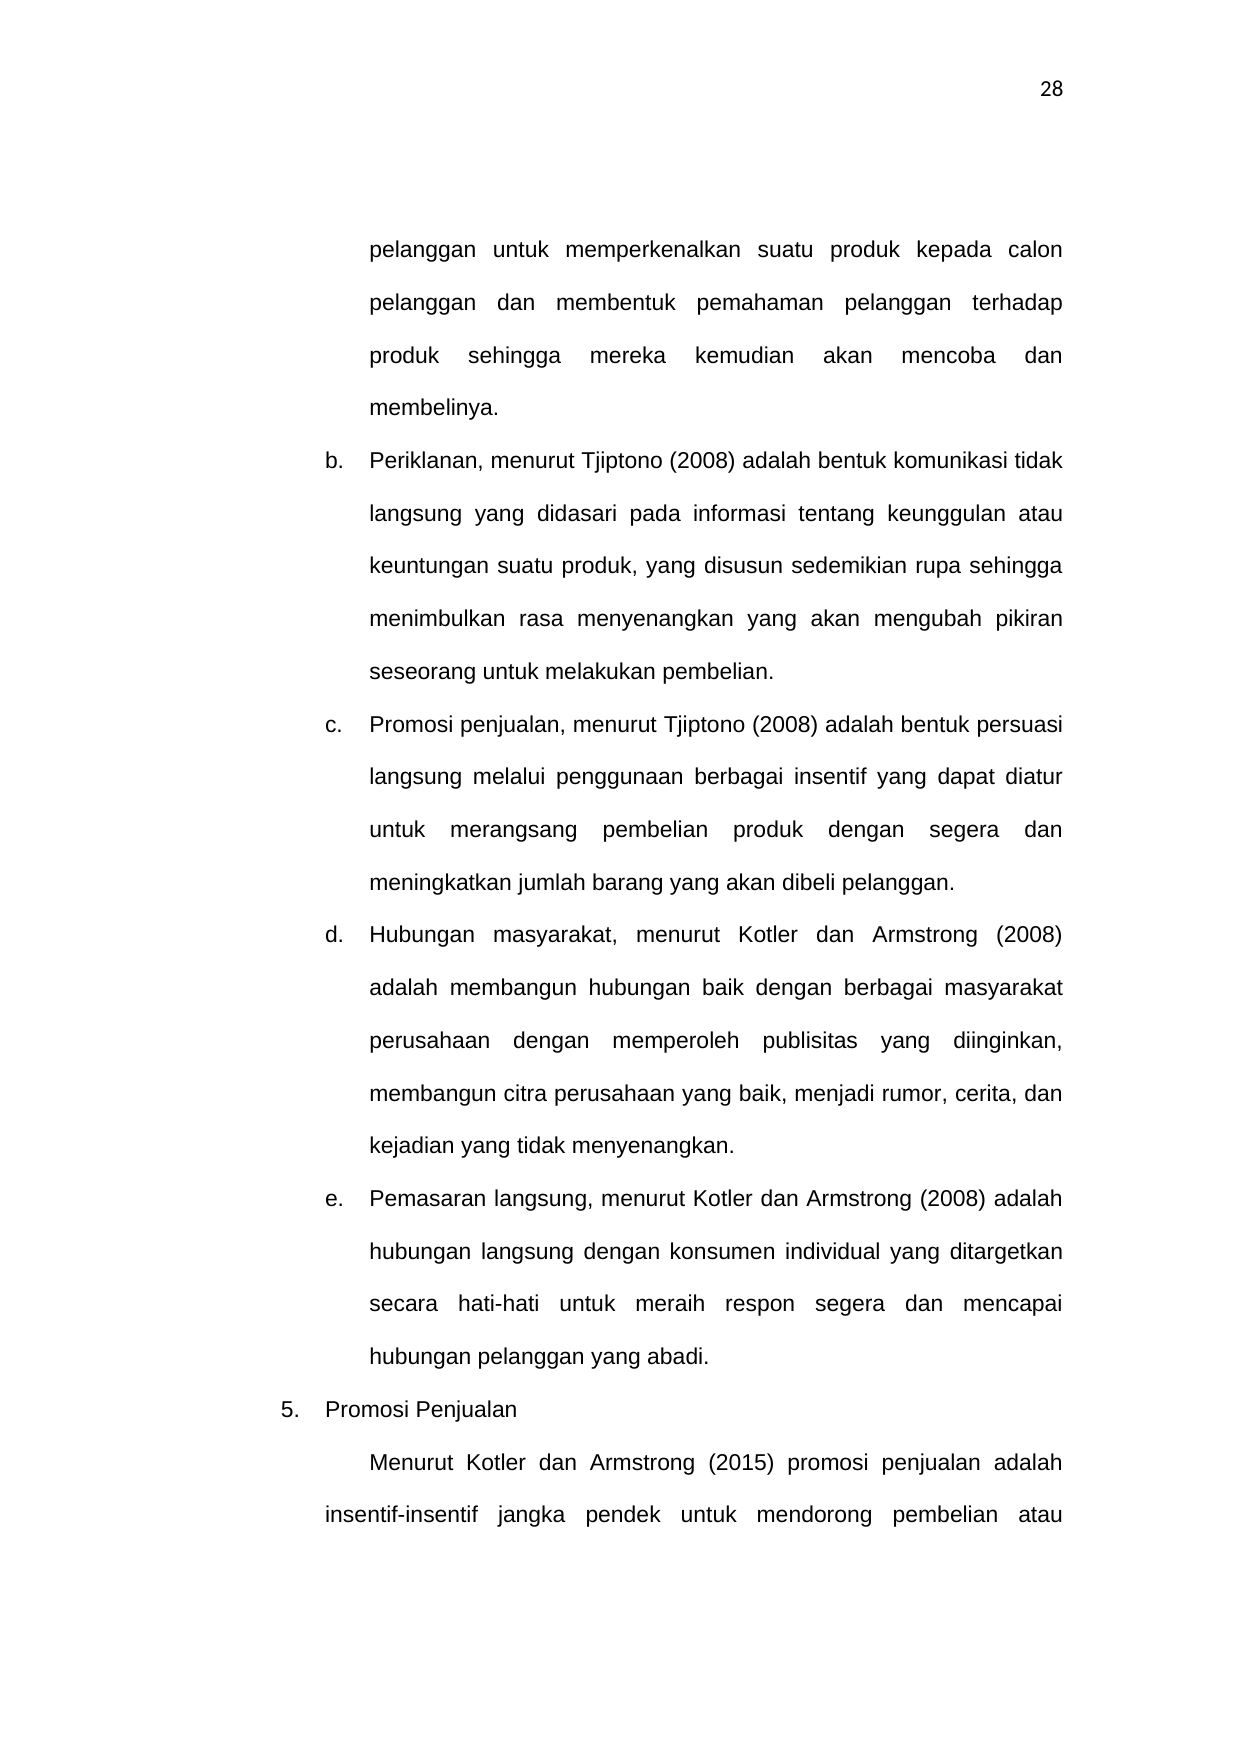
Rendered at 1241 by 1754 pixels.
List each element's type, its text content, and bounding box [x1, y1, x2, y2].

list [325, 1448, 1063, 1528]
list Promosi penjualan, menurut Tjiptono (2008) adalah bentuk persuasi langsung melalui penggunaan berbagai insentif yang dapat diatur untuk merangsang pembelian produk dengan segera dan meningkatkan jumlah barang yang akan dibeli pelanggan. [325, 711, 1063, 895]
list Periklanan, menurut Tjiptono (2008) adalah bentuk komunikasi tidak langsung yang didasari pada informasi tentang keunggulan atau keuntungan suatu produk, yang disusun sedemikian rupa sehingga menimbulkan rasa menyenangkan yang akan mengubah pikiran seseorang untuk melakukan pembelian. [325, 447, 1063, 684]
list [325, 236, 1063, 421]
list Pemasaran langsung, menurut Kotler dan Armstrong (2008) adalah hubungan langsung dengan konsumen individual yang ditargetkan secara hati-hati untuk meraih respon segera dan mencapai hubungan pelanggan yang abadi. [325, 1185, 1063, 1369]
list Promosi Penjualan [281, 1396, 1063, 1422]
list Hubungan masyarakat, menurut Kotler dan Armstrong (2008) adalah membangun hubungan baik dengan berbagai masyarakat perusahaan dengan memperoleh publisitas yang diinginkan, membangun citra perusahaan yang baik, menjadi rumor, cerita, dan kejadian yang tidak menyenangkan. [325, 921, 1063, 1159]
